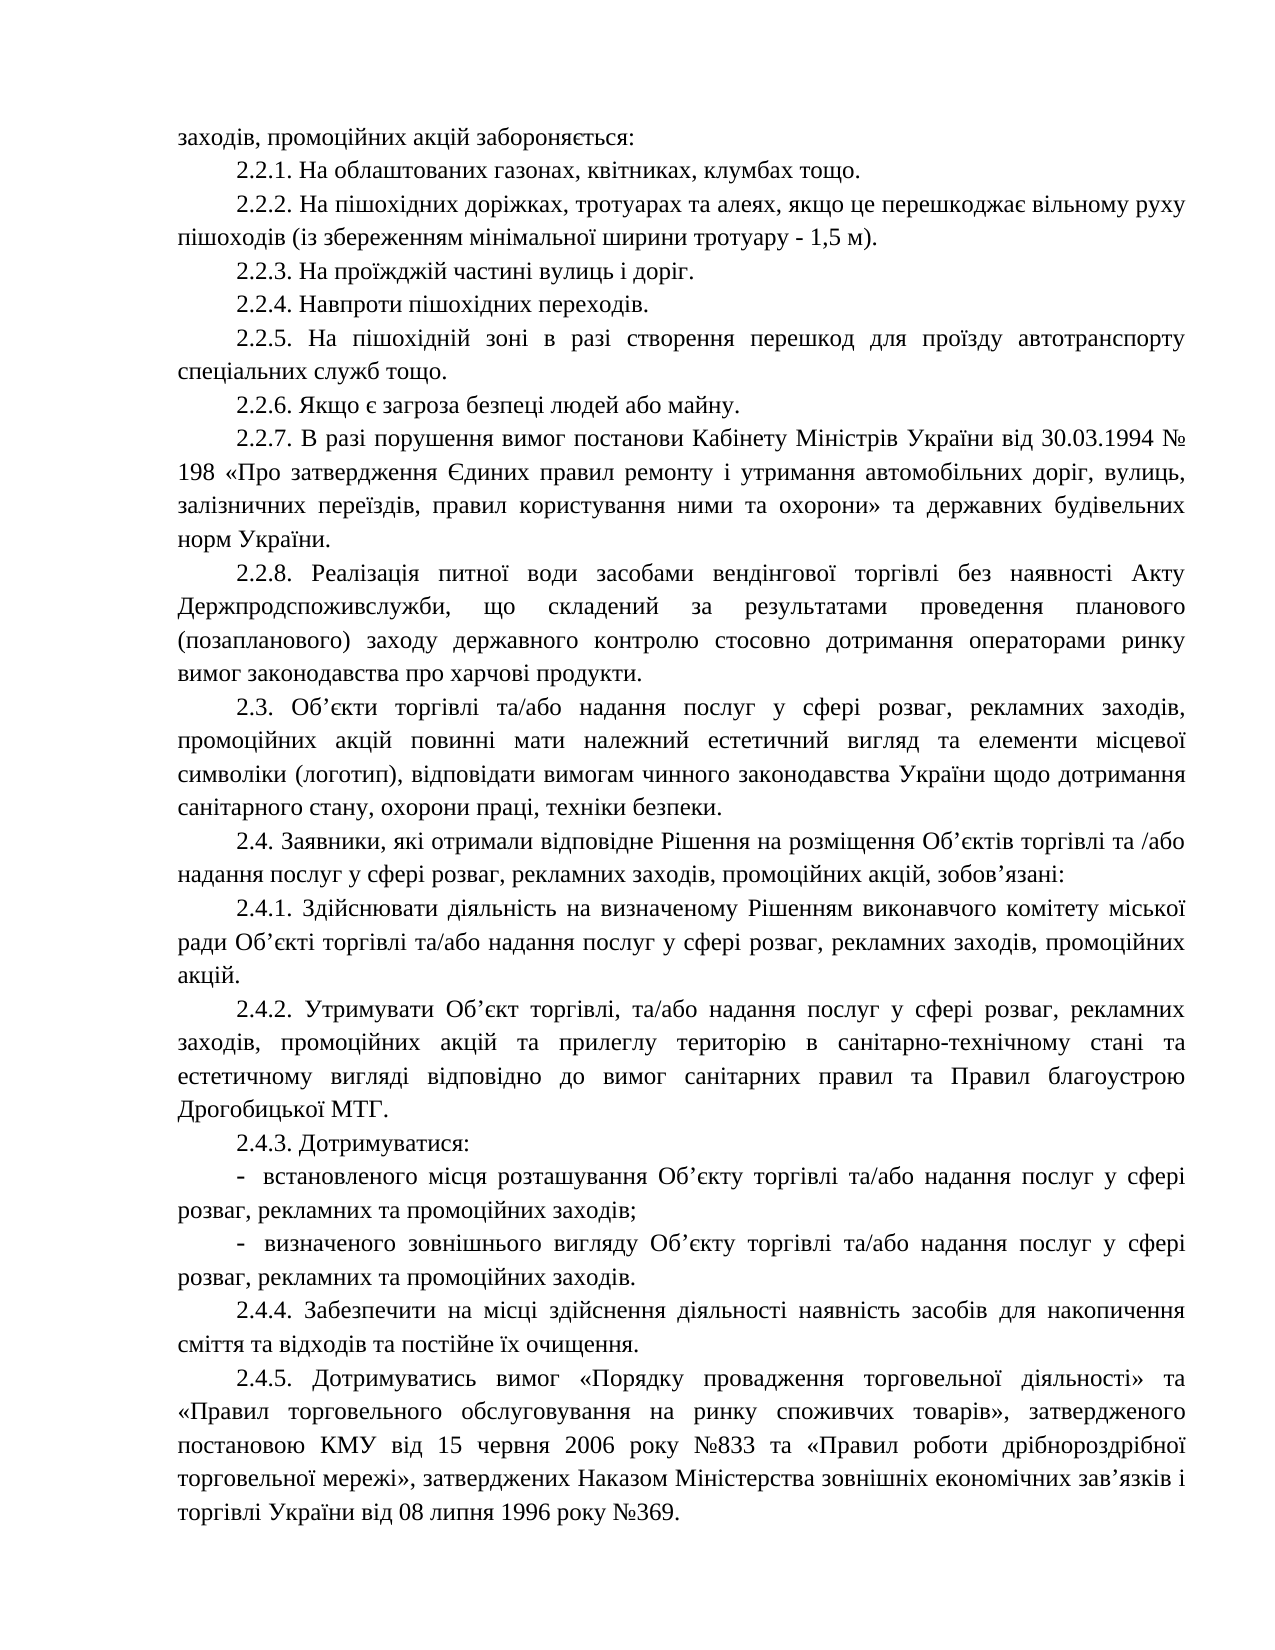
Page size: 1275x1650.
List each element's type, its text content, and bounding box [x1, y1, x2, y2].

text 2.2.7. В разі порушення вимог постанови Кабінету Міністрів України від 30.03.1994 № 198 «Про затвердження Єдиних правил ремонту і утримання автомобільних доріг, вулиць, залізничних переїздів, правил користування ними та охорони» та державних будівельних норм України. [177, 420, 1186, 554]
list визначеного зовнішнього вигляду Об’єкту торгівлі та/або надання послуг у сфері розваг, рекламних та промоційних заходів. [177, 1225, 1186, 1292]
text 2.2.1. На облаштованих газонах, квітниках, клумбах тощо. [177, 152, 1186, 185]
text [177, 118, 1186, 152]
text 2.2.8. Реалізація питної води засобами вендінгової торгівлі без наявності Акту Держпродспоживслужби, що складений за результатами проведення планового (позапланового) заходу державного контролю стосовно дотримання операторами ринку вимог законодавства про харчові продукти. [177, 554, 1186, 688]
text 2.4.5. Дотримуватись вимог «Порядку провадження торговельної діяльності» та «Правил торговельного обслуговування на ринку споживчих товарів», затвердженого постановою КМУ від 15 червня 2006 року №833 та «Правил роботи дрібнороздрібної торговельної мережі», затверджених Наказом Міністерства зовнішніх економічних зав’язків і торгівлі України від 08 липня 1996 року №369. [177, 1359, 1186, 1527]
text 2.2.5. На пішохідній зоні в разі створення перешкод для проїзду автотранспорту спеціальних служб тощо. [177, 319, 1186, 386]
text 2.3. Об’єкти торгівлі та/або надання послуг у сфері розваг, рекламних заходів, промоційних акцій повинні мати належний естетичний вигляд та елементи місцевої символіки (логотип), відповідати вимогам чинного законодавства України щодо дотримання санітарного стану, охорони праці, техніки безпеки. [177, 688, 1186, 822]
text 2.4.1. Здійснювати діяльність на визначеному Рішенням виконавчого комітету міської ради Об’єкті торгівлі та/або надання послуг у сфері розваг, рекламних заходів, промоційних акцій. [177, 889, 1186, 990]
text 2.2.2. На пішохідних доріжках, тротуарах та алеях, якщо це перешкоджає вільному руху пішоходів (із збереженням мінімальної ширини тротуару - 1,5 м). [177, 185, 1186, 252]
text 2.2.3. На проїжджій частині вулиць і доріг. [177, 252, 1186, 286]
list встановленого місця розташування Об’єкту торгівлі та/або надання послуг у сфері розваг, рекламних та промоційних заходів; [177, 1158, 1186, 1225]
text 2.4.2. Утримувати Об’єкт торгівлі, та/або надання послуг у сфері розваг, рекламних заходів, промоційних акцій та прилеглу територію в санітарно-технічному стані та естетичному вигляді відповідно до вимог санітарних правил та Правил благоустрою Дрогобицької МТГ. [177, 990, 1186, 1124]
text 2.2.4. Навпроти пішохідних переходів. [177, 286, 1186, 319]
text 2.4. Заявники, які отримали відповідне Рішення на розміщення Об’єктів торгівлі та /або надання послуг у сфері розваг, рекламних заходів, промоційних акцій, зобов’язані: [177, 822, 1186, 889]
text 2.4.3. Дотримуватися: [177, 1124, 1186, 1158]
text 2.2.6. Якщо є загроза безпеці людей або майну. [177, 386, 1186, 420]
text 2.4.4. Забезпечити на місці здійснення діяльності наявність засобів для накопичення сміття та відходів та постійне їх очищення. [177, 1292, 1186, 1359]
